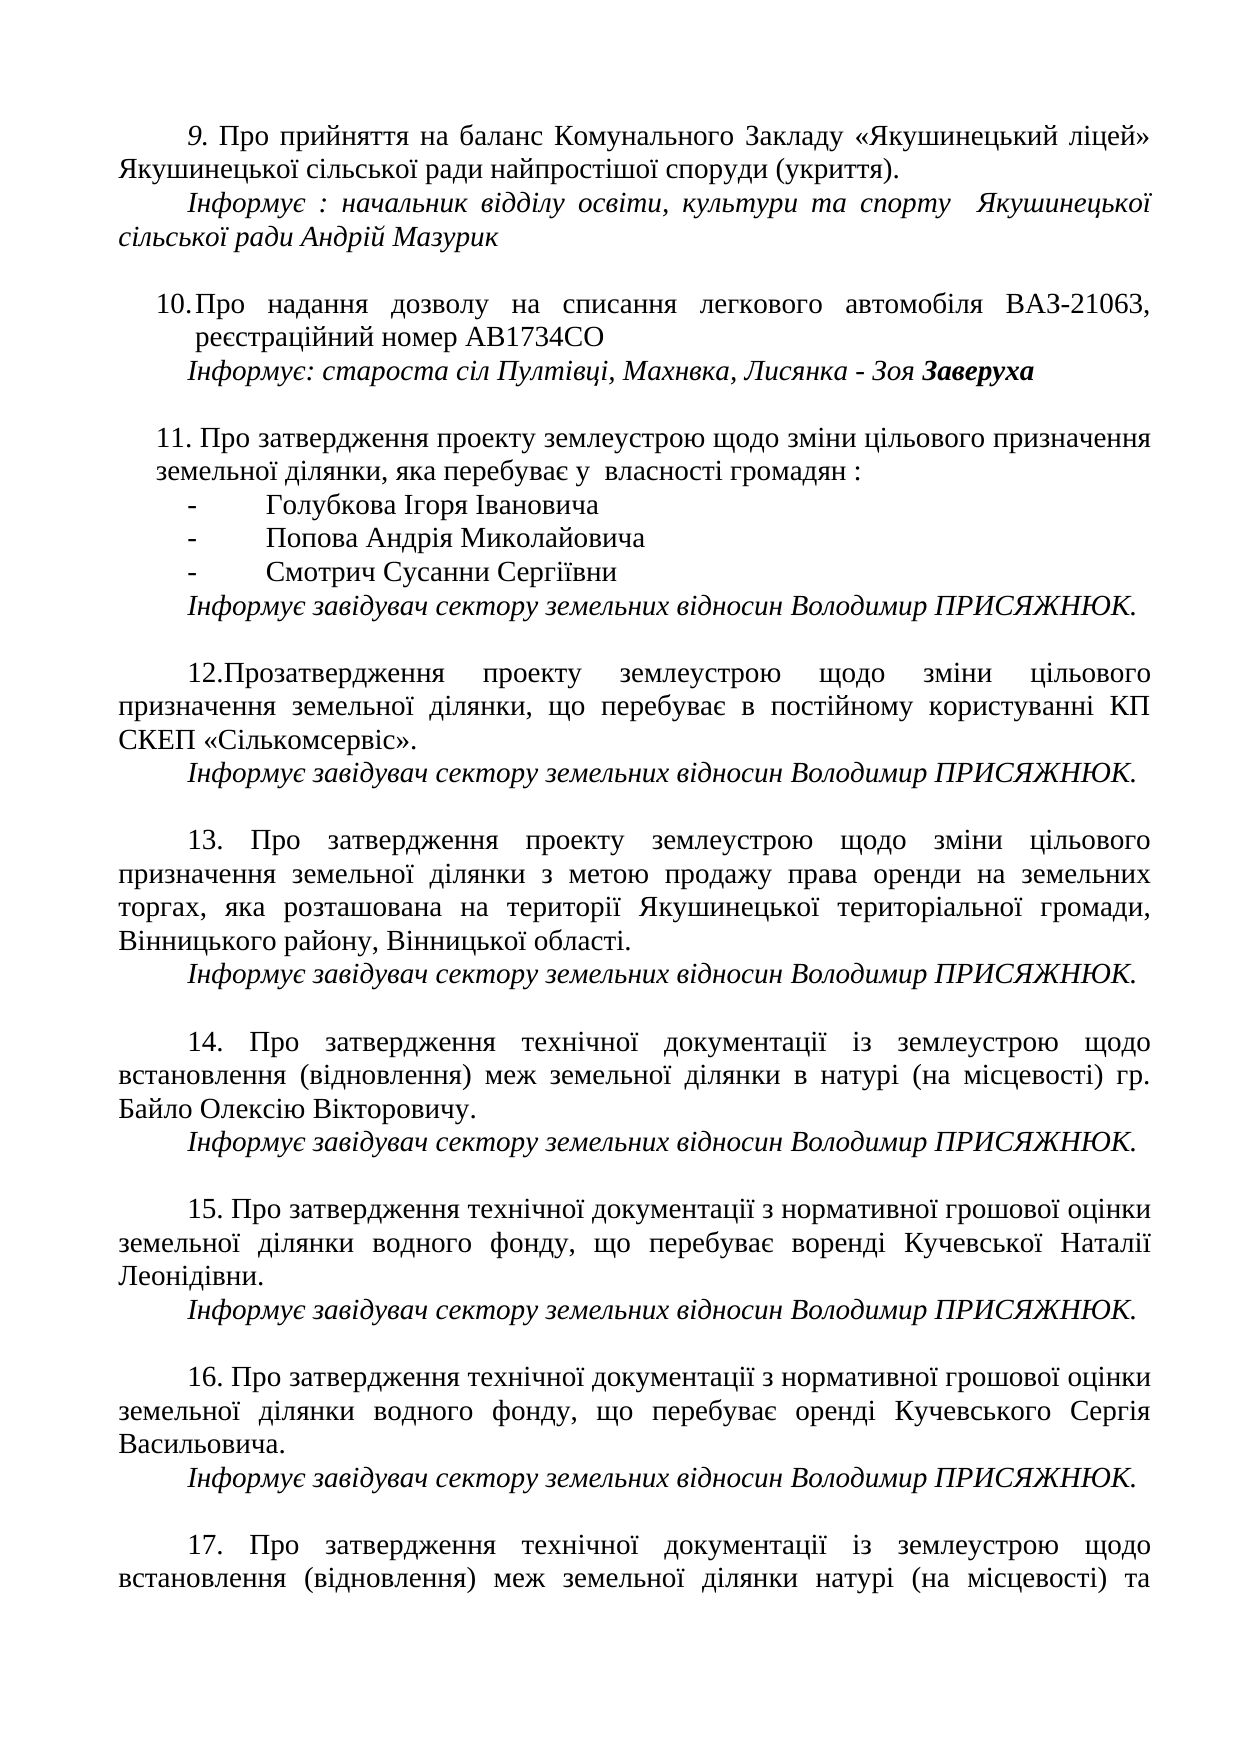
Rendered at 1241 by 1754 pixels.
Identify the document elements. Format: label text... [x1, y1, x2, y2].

text Інформує завідувач сектору земельних відносин Володимир ПРИСЯЖНЮК. [118, 588, 1152, 621]
text Інформує завідувач сектору земельних відносин Володимир ПРИСЯЖНЮК. [118, 1124, 1152, 1158]
text 12.Прозатвердження проекту землеустрою щодо зміни цільового призначення земельної ділянки, що перебуває в постійному користуванні КП СКЕП «Сількомсервіс». [118, 655, 1152, 755]
list Про надання дозволу на списання легкового автомобіля ВАЗ-21063, реєстраційний номер АВ1734СО [156, 286, 1152, 353]
list Попова Андрія Миколайовича [118, 521, 1152, 554]
text 14. Про затвердження технічної документації із землеустрою щодо встановлення (відновлення) меж земельної ділянки в натурі (на місцевості) гр. Байло Олексію Вікторовичу. [118, 1024, 1152, 1124]
text 9. Про прийняття на баланс Комунального Закладу «Якушинецький ліцей» Якушинецької сільської ради найпростішої споруди (укриття). [118, 118, 1152, 185]
text Інформує завідувач сектору земельних відносин Володимир ПРИСЯЖНЮК. [118, 1292, 1152, 1326]
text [118, 1527, 1152, 1594]
list Голубкова Ігоря Івановича [118, 487, 1152, 521]
text 15. Про затвердження технічної документації з нормативної грошової оцінки земельної ділянки водного фонду, що перебуває воренді Кучевської Наталії Леонідівни. [118, 1191, 1152, 1292]
list Смотрич Сусанни Сергіївни [118, 554, 1152, 588]
text Інформує завідувач сектору земельних відносин Володимир ПРИСЯЖНЮК. [118, 1460, 1152, 1493]
text 16. Про затвердження технічної документації з нормативної грошової оцінки земельної ділянки водного фонду, що перебуває оренді Кучевського Сергія Васильовича. [118, 1359, 1152, 1460]
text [118, 185, 1152, 252]
text 11. Про затвердження проекту землеустрою щодо зміни цільового призначення земельної ділянки, яка перебуває у власності громадян : [156, 420, 1152, 487]
text Інформує завідувач сектору земельних відносин Володимир ПРИСЯЖНЮК. [118, 755, 1152, 789]
text 13. Про затвердження проекту землеустрою щодо зміни цільового призначення земельної ділянки з метою продажу права оренди на земельних торгах, яка розташована на території Якушинецької територіальної громади, Вінницького району, Вінницької області. [118, 822, 1152, 957]
text Інформує завідувач сектору земельних відносин Володимир ПРИСЯЖНЮК. [118, 957, 1152, 990]
text Інформує: староста сіл Пултівці, Махнвка, Лисянка - Зоя Заверуха [118, 353, 1152, 386]
